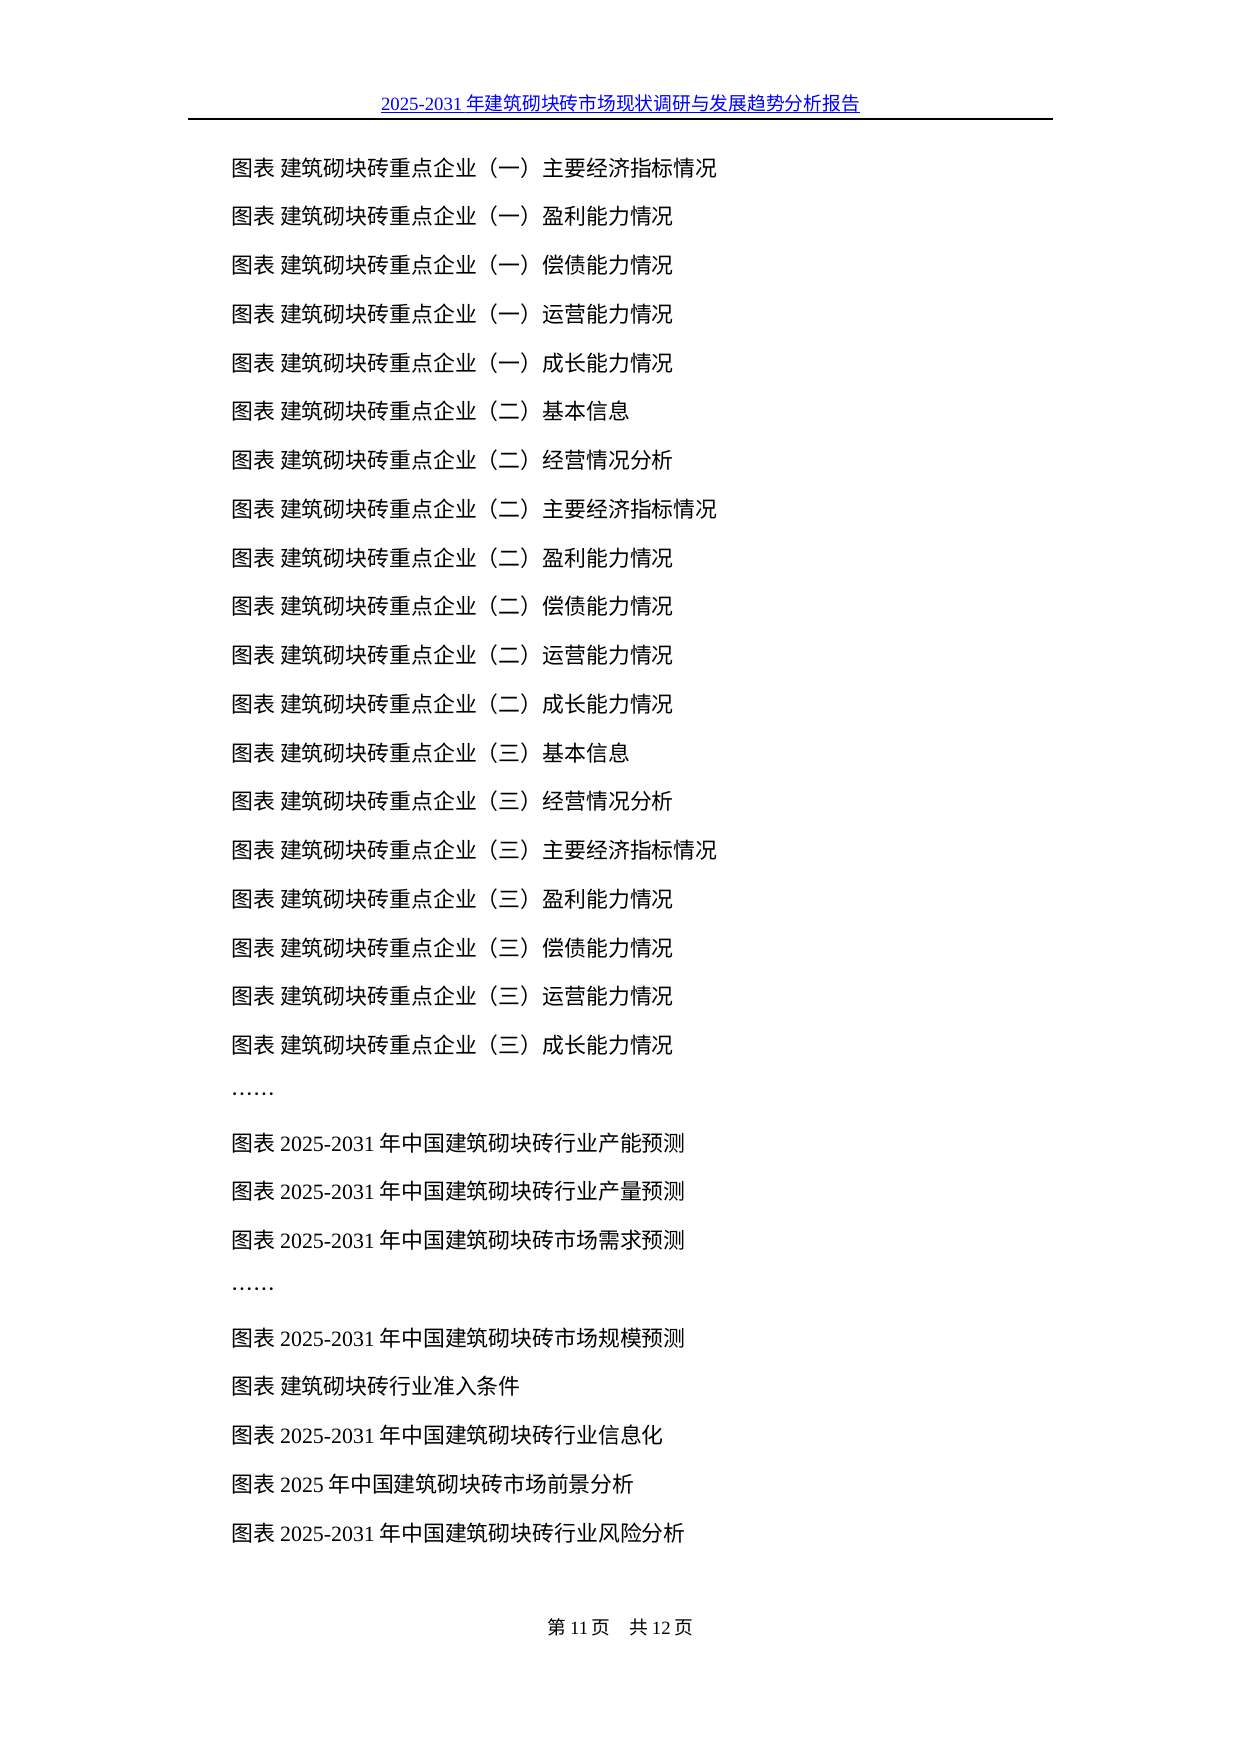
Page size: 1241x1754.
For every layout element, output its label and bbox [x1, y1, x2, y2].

text [187, 150, 1053, 1548]
